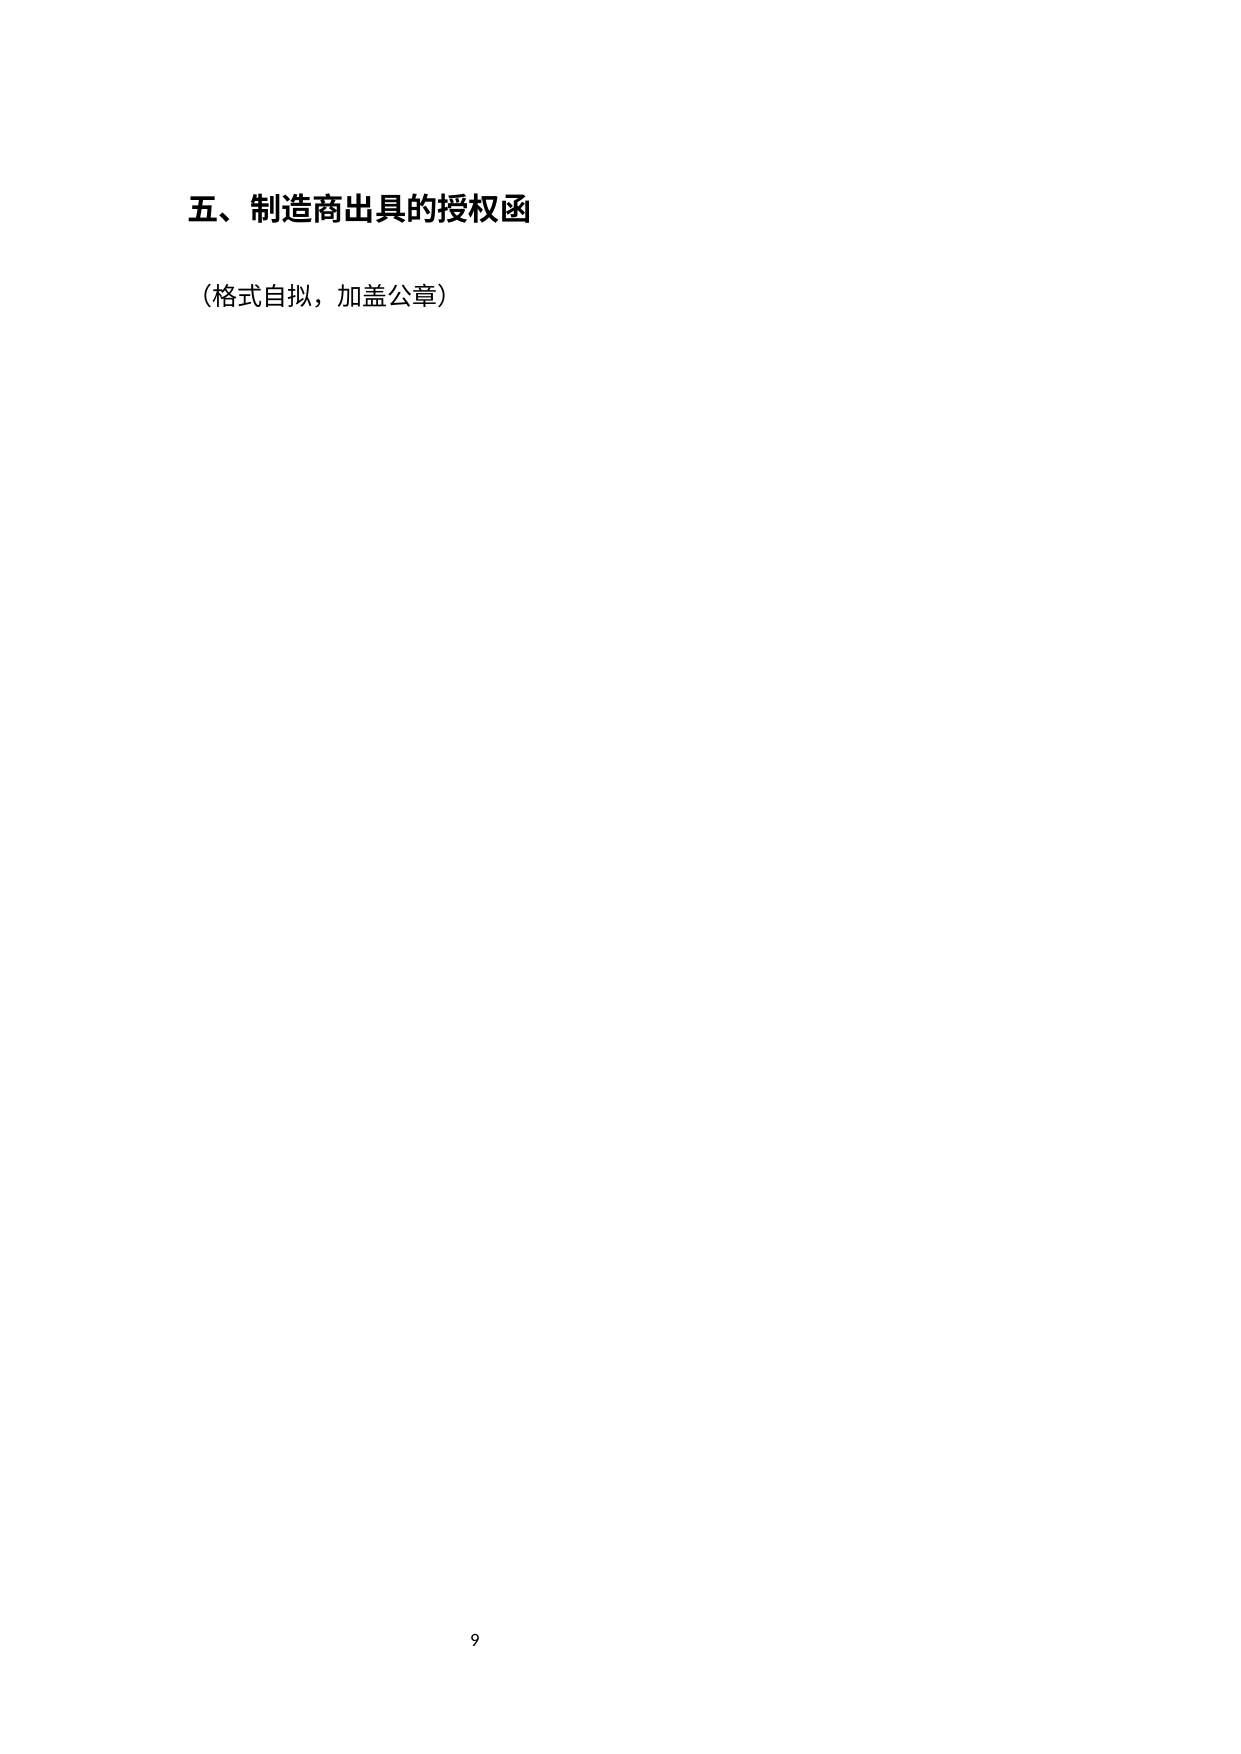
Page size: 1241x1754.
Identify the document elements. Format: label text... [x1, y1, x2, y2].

subtitle 五、制造商出具的授权函 [187, 174, 1053, 239]
text （格式自拟，加盖公章） [187, 262, 1053, 327]
